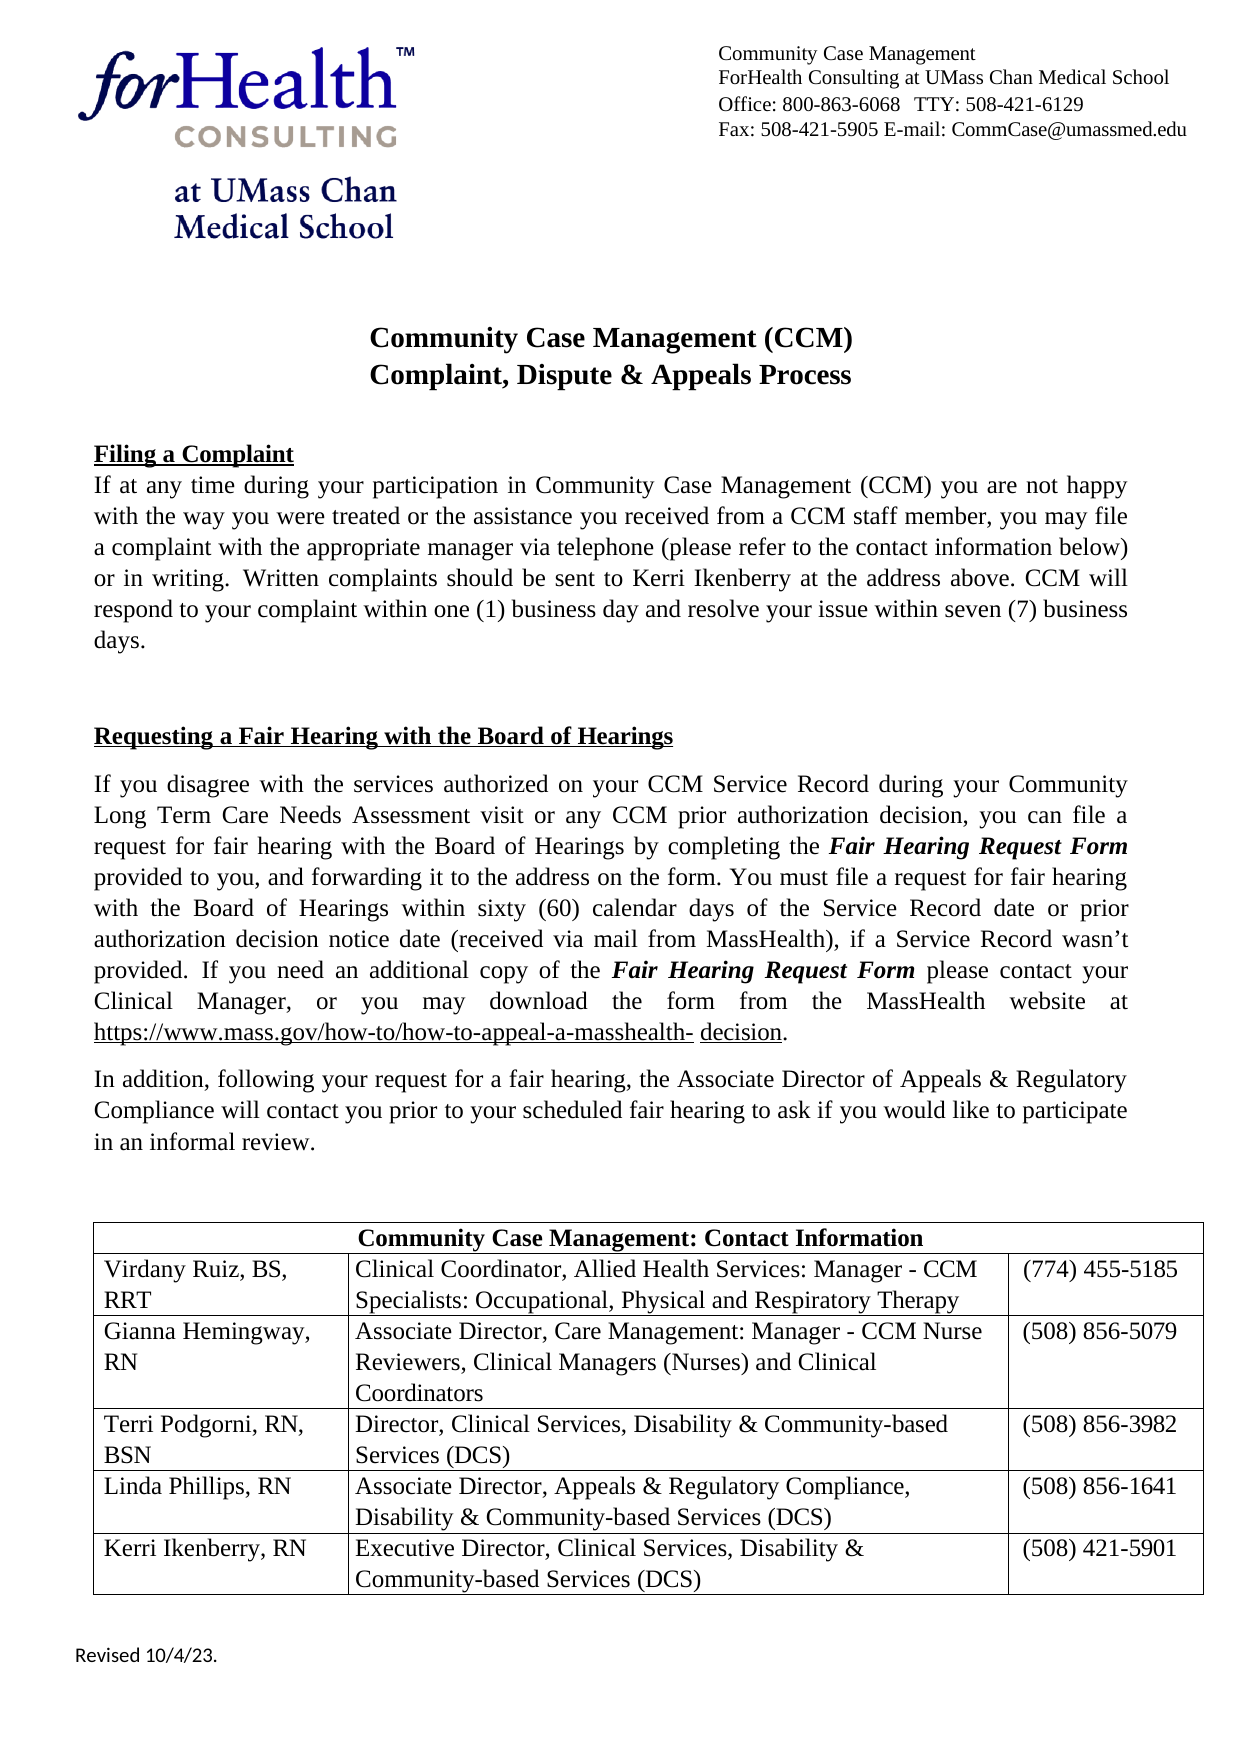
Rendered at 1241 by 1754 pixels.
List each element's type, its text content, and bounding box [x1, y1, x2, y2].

table_cell Clinical Coordinator, Allied Health Services: Manager - CCM Specialists: Occupational, Physical and Respiratory Therapy [349, 1254, 1008, 1315]
subtitle Filing a Complaint [94, 439, 1215, 468]
table_cell (508) 421-5901 [1009, 1534, 1203, 1594]
table_cell (508) 856-5079 [1009, 1316, 1203, 1408]
text Revised 10/4/23. [75, 1643, 1215, 1668]
table_cell Linda Phillips, RN [94, 1471, 348, 1532]
text If at any time during your participation in Community Case Management (CCM) you are not happy with the way you were treated or the assistance you received from a CCM staff member, you may file a complaint with the appropriate manager via telephone (please refer to the contact information below) or in writing. Written complaints should be sent to Kerri Ikenberry at the address above. CCM will respond to your complaint within one (1) business day and resolve your issue within seven (7) business days. [94, 470, 1129, 654]
table_cell Gianna Hemingway, RN [94, 1316, 348, 1408]
table_cell Virdany Ruiz, BS, RRT [94, 1254, 348, 1315]
text If you disagree with the services authorized on your CCM Service Record during your Community Long Term Care Needs Assessment visit or any CCM prior authorization decision, you can file a request for fair hearing with the Board of Hearings by completing the Fair Hearing Request Form provided to you, and forwarding it to the address on the form. You must file a request for fair hearing with the Board of Hearings within sixty (60) calendar days of the Service Record date or prior authorization decision notice date (received via mail from MassHealth), if a Service Record wasn’t provided. If you need an additional copy of the Fair Hearing Request Form please contact your Clinical Manager, or you may download the form from the MassHealth website at https://www.mass.gov/how-to/how-to-appeal-a-masshealth- decision. [94, 769, 1129, 1046]
text ForHealth Consulting at UMass Chan Medical School Office: 800-863-6068 TTY: 508-421-6129 [718, 65, 1215, 116]
table_cell (774) 455-5185 [1009, 1254, 1203, 1315]
text In addition, following your request for a fair hearing, the Associate Director of Appeals & Regulatory Compliance will contact you prior to your scheduled fair hearing to ask if you would like to participate in an informal review. [94, 1064, 1128, 1155]
table_header Community Case Management: Contact Information [94, 1223, 1203, 1253]
table_cell Associate Director, Care Management: Manager - CCM Nurse Reviewers, Clinical Managers (Nurses) and Clinical Coordinators [349, 1316, 1008, 1408]
table_cell Kerri Ikenberry, RN [94, 1534, 348, 1594]
table_cell Terri Podgorni, RN, BSN [94, 1409, 348, 1470]
subtitle Requesting a Fair Hearing with the Board of Hearings [94, 721, 1215, 750]
text Community Case Management [718, 41, 1215, 65]
table_cell Associate Director, Appeals & Regulatory Compliance, Disability & Community-based Services (DCS) [349, 1471, 1008, 1532]
table_cell (508) 856-3982 [1009, 1409, 1203, 1470]
text Fax: 508-421-5905 E-mail: CommCase@umassmed.edu [718, 118, 1215, 141]
table_cell Executive Director, Clinical Services, Disability & Community-based Services (DCS) [349, 1534, 1008, 1594]
table_cell Director, Clinical Services, Disability & Community-based Services (DCS) [349, 1409, 1008, 1470]
subtitle Community Case Management (CCM) Complaint, Dispute & Appeals Process [369, 321, 987, 390]
table_cell (508) 856-1641 [1009, 1471, 1203, 1532]
picture [77, 46, 415, 239]
